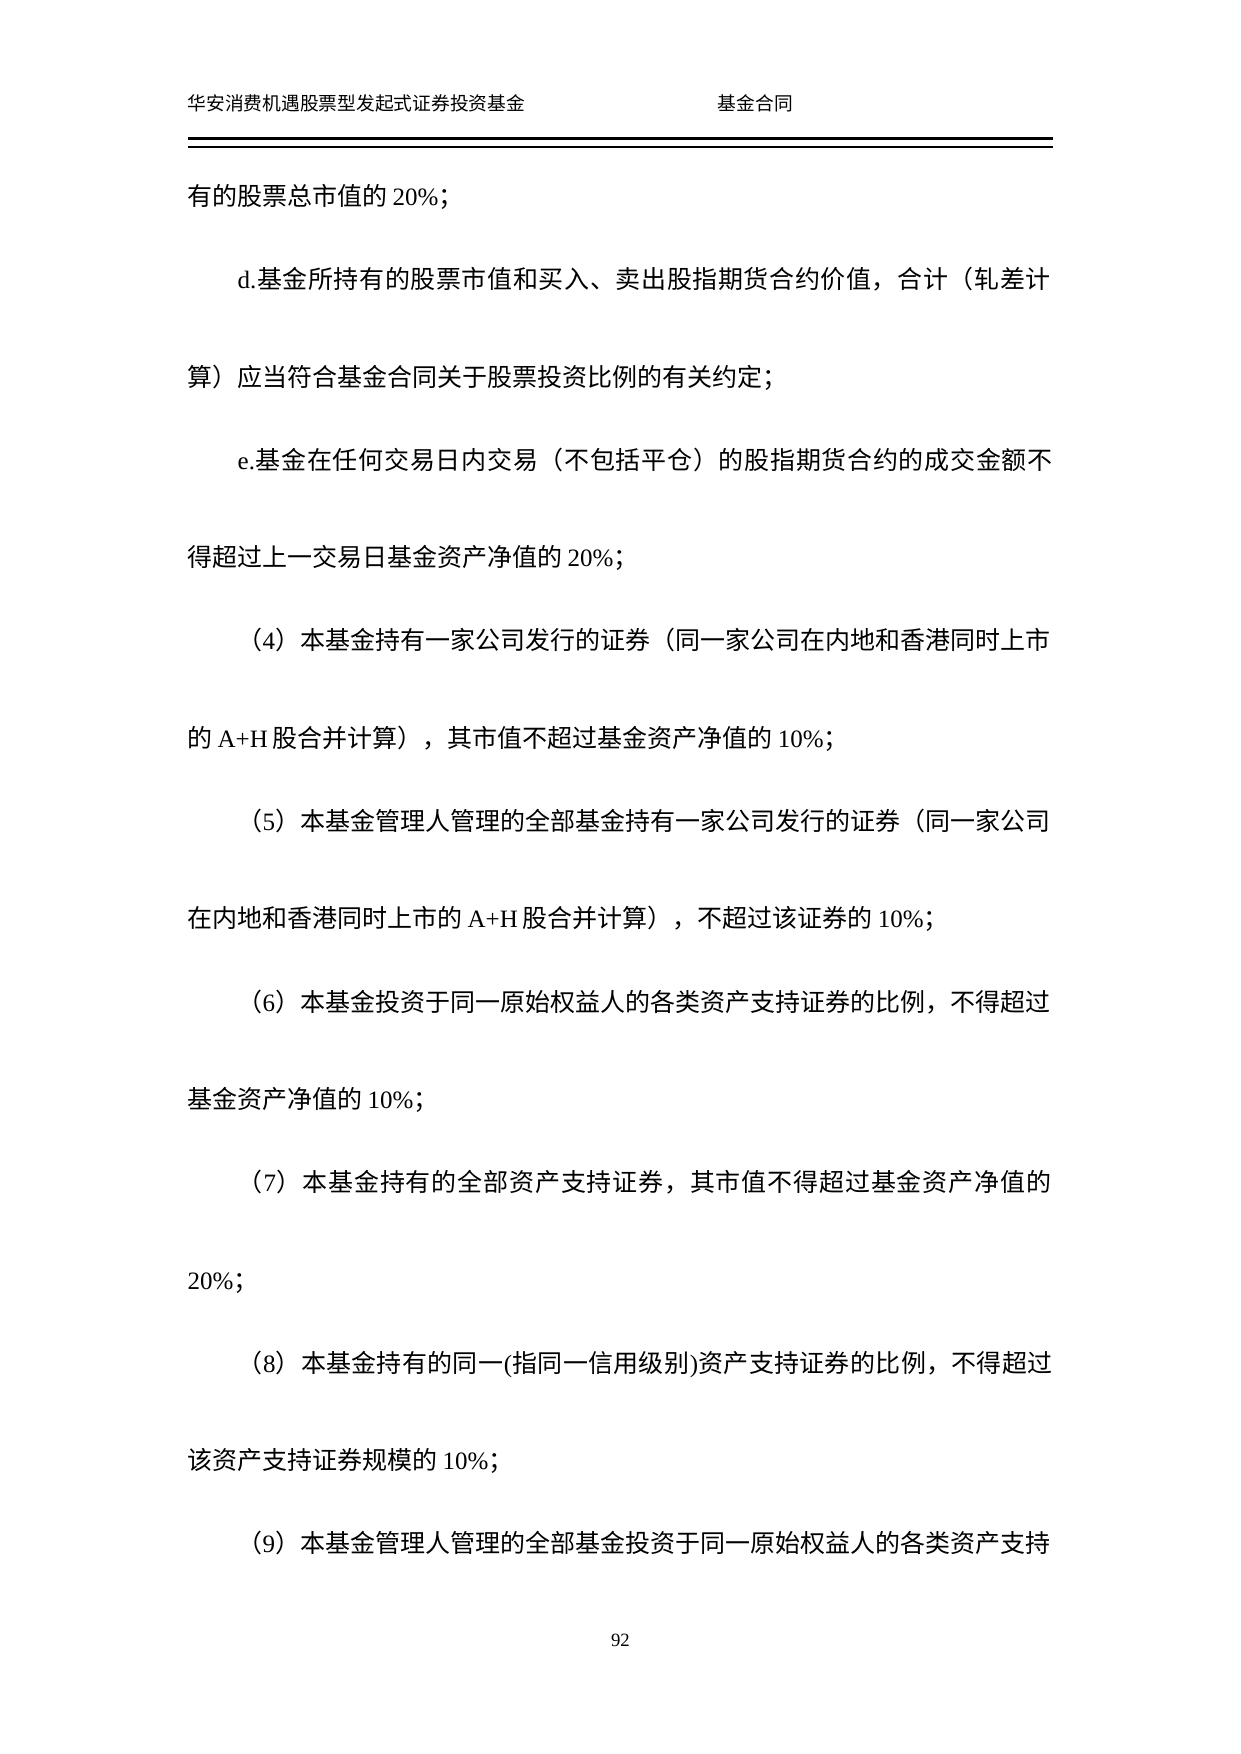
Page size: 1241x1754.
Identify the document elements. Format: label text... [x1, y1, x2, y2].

text （5）本基金管理人管理的全部基金持有一家公司发行的证券（同一家公司在内地和香港同时上市的A+H股合并计算），不超过该证券的10%； [187, 787, 1053, 949]
text （6）本基金投资于同一原始权益人的各类资产支持证券的比例，不得超过基金资产净值的10%； [187, 968, 1053, 1130]
text （8）本基金持有的同一(指同一信用级别)资产支持证券的比例，不得超过该资产支持证券规模的10%； [187, 1329, 1053, 1491]
text （7）本基金持有的全部资产支持证券，其市值不得超过基金资产净值的20%； [187, 1148, 1053, 1311]
text （4）本基金持有一家公司发行的证券（同一家公司在内地和香港同时上市的A+H股合并计算），其市值不超过基金资产净值的10%； [187, 606, 1053, 769]
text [187, 162, 1053, 227]
text e.基金在任何交易日内交易（不包括平仓）的股指期货合约的成交金额不得超过上一交易日基金资产净值的20%； [187, 426, 1053, 588]
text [187, 1509, 1053, 1574]
text d.基金所持有的股票市值和买入、卖出股指期货合约价值，合计（轧差计算）应当符合基金合同关于股票投资比例的有关约定； [187, 245, 1053, 408]
